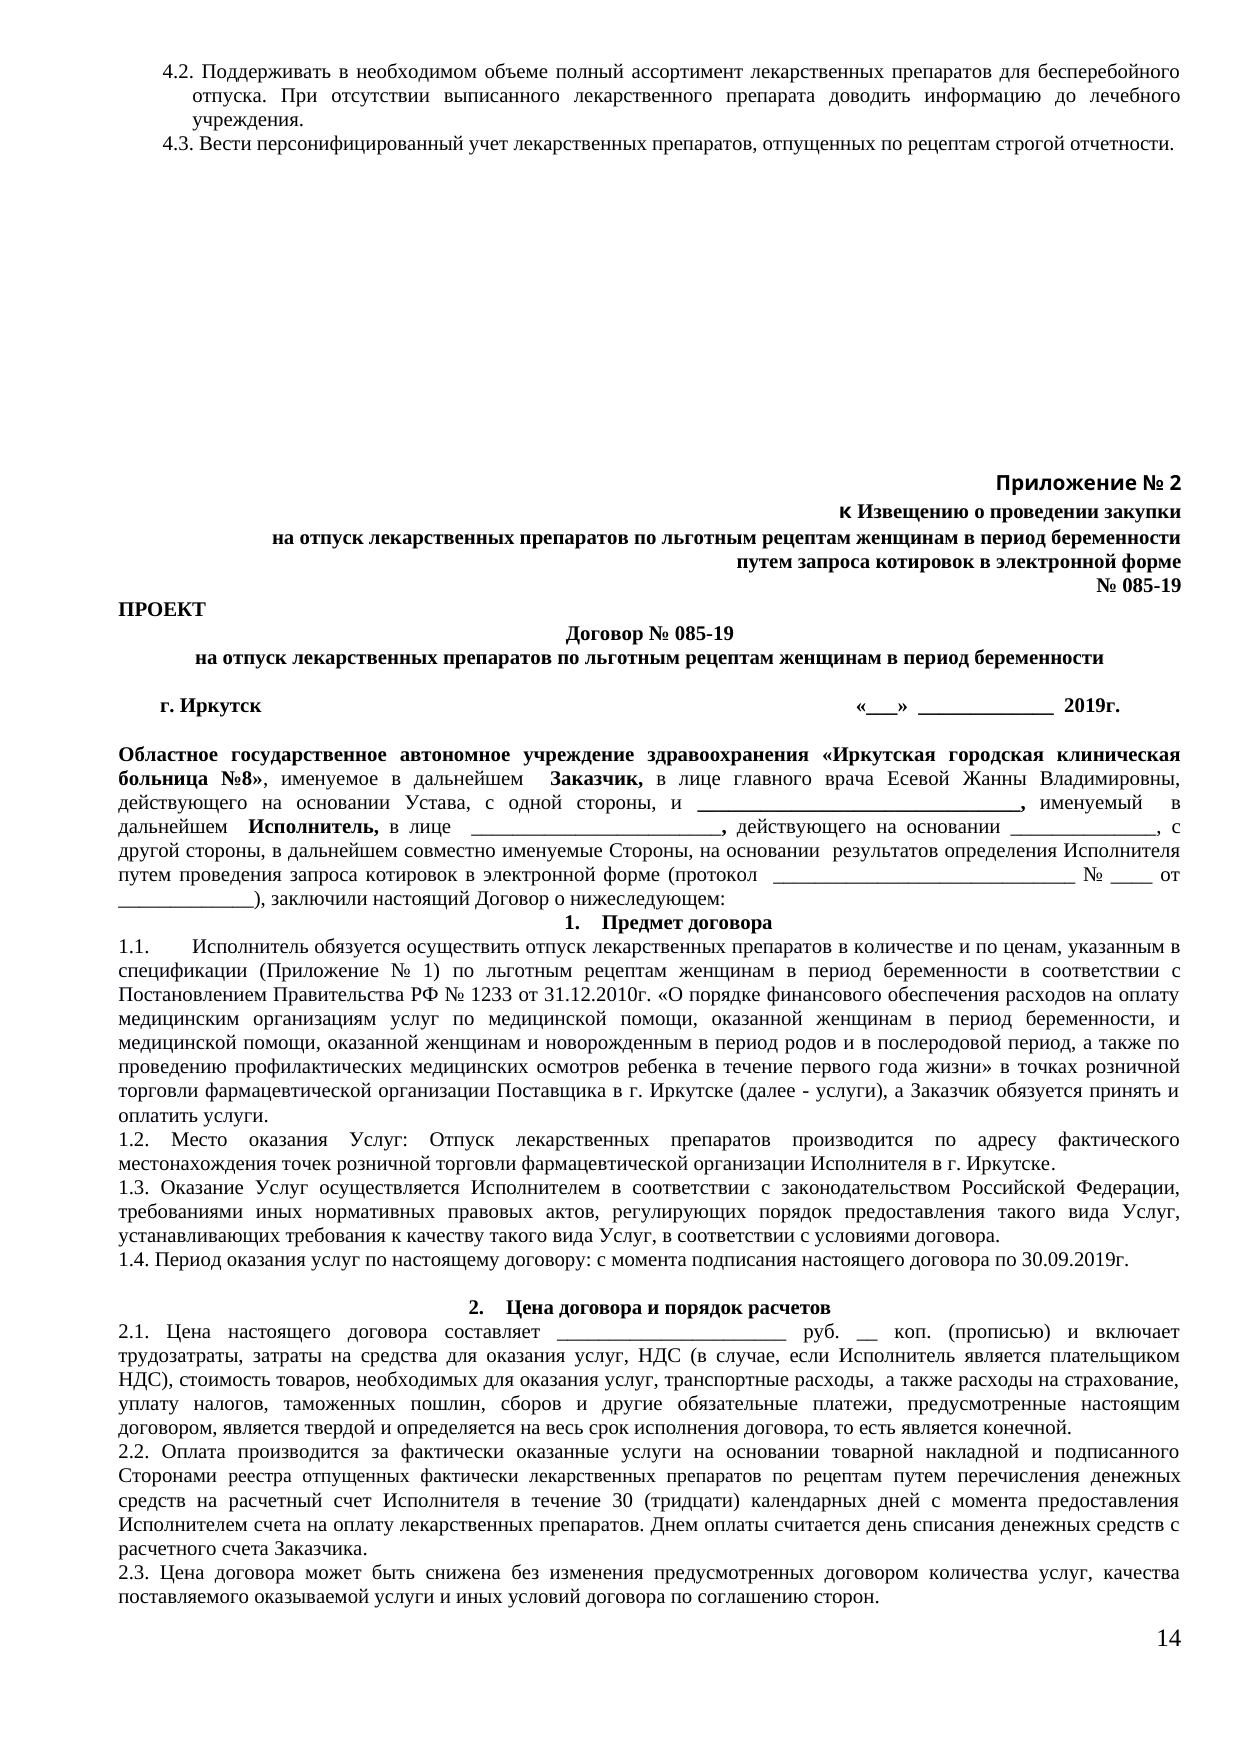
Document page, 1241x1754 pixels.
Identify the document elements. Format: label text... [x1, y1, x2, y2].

list Предмет договора [156, 910, 1181, 934]
text Областное государственное автономное учреждение здравоохранения «Иркутская городская клиническая больница №8», именуемое в дальнейшем Заказчик, в лице главного врача Есевой Жанны Владимировны, действующего на основании Устава, с одной стороны, и _______________________________, именуемый в дальнейшем Исполнитель, в лице ________________________, действующего на основании ______________, с другой стороны, в дальнейшем совместно именуемые Стороны, на основании результатов определения Исполнителя путем проведения запроса котировок в электронной форме (протокол _____________________________ № ____ от _____________), заключили настоящий Договор о нижеследующем: [118, 742, 1181, 910]
text ПРОЕКТ [118, 597, 1181, 621]
text 1.2. Место оказания Услуг: Отпуск лекарственных препаратов производится по адресу фактического местонахождения точек розничной торговли фармацевтической организации Исполнителя в г. Иркутске. [118, 1127, 1181, 1175]
text № 085-19 [118, 573, 1181, 597]
text 2.2. Оплата производится за фактически оказанные услуги на основании товарной накладной и подписанного Сторонами реестра отпущенных фактически лекарственных препаратов по рецептам путем перечисления денежных средств на расчетный счет Исполнителя в течение 30 (тридцати) календарных дней с момента предоставления Исполнителем счета на оплату лекарственных препаратов. Днем оплаты считается день списания денежных средств с расчетного счета Заказчика. [118, 1439, 1181, 1560]
text 4.2. Поддерживать в необходимом объеме полный ассортимент лекарственных препаратов для бесперебойного отпуска. При отсутствии выписанного лекарственного препарата доводить информацию до лечебного учреждения. [162, 59, 1181, 131]
text путем запроса котировок в электронной форме [118, 549, 1181, 573]
text к Извещению о проведении закупки [118, 497, 1181, 525]
text на отпуск лекарственных препаратов по льготным рецептам женщинам в период беременности [118, 525, 1181, 549]
subtitle Цена договора и порядок расчетов [118, 1295, 1181, 1319]
text 2.1. Цена настоящего договора составляет ______________________ руб. __ коп. (прописью) и включает трудозатраты, затраты на средства для оказания услуг, НДС (в случае, если Исполнитель является плательщиком НДС), стоимость товаров, необходимых для оказания услуг, транспортные расходы, а также расходы на страхование, уплату налогов, таможенных пошлин, сборов и другие обязательные платежи, предусмотренные настоящим договором, является твердой и определяется на весь срок исполнения договора, то есть является конечной. [118, 1319, 1181, 1439]
text г. Иркутск «___» _____________ 2019г. [118, 693, 1181, 717]
text 1.4. Период оказания услуг по настоящему договору: с момента подписания настоящего договора по 30.09.2019г. [118, 1247, 1181, 1271]
text Приложение № 2 [118, 468, 1181, 497]
title Договор № 085-19 [118, 621, 1181, 645]
text 2.3. Цена договора может быть снижена без изменения предусмотренных договором количества услуг, качества поставляемого оказываемой услуги и иных условий договора по соглашению сторон. [118, 1560, 1181, 1608]
text 1.3. Оказание Услуг осуществляется Исполнителем в соответствии с законодательством Российской Федерации, требованиями иных нормативных правовых актов, регулирующих порядок предоставления такого вида Услуг, устанавливающих требования к качеству такого вида Услуг, в соответствии с условиями договора. [118, 1175, 1181, 1247]
text на отпуск лекарственных препаратов по льготным рецептам женщинам в период беременности [118, 645, 1181, 669]
list Исполнитель обязуется осуществить отпуск лекарственных препаратов в количестве и по ценам, указанным в спецификации (Приложение № 1) по льготным рецептам женщинам в период беременности в соответствии с Постановлением Правительства РФ № 1233 от 31.12.2010г. «О порядке финансового обеспечения расходов на оплату медицинским организациям услуг по медицинской помощи, оказанной женщинам в период беременности, и медицинской помощи, оказанной женщинам и новорожденным в период родов и в послеродовой период, а также по проведению профилактических медицинских осмотров ребенка в течение первого года жизни» в точках розничной торговли фармацевтической организации Поставщика в г. Иркутске (далее - услуги), а Заказчик обязуется принять и оплатить услуги. [118, 934, 1181, 1127]
text 4.3. Вести персонифицированный учет лекарственных препаратов, отпущенных по рецептам строгой отчетности. [162, 131, 1181, 155]
